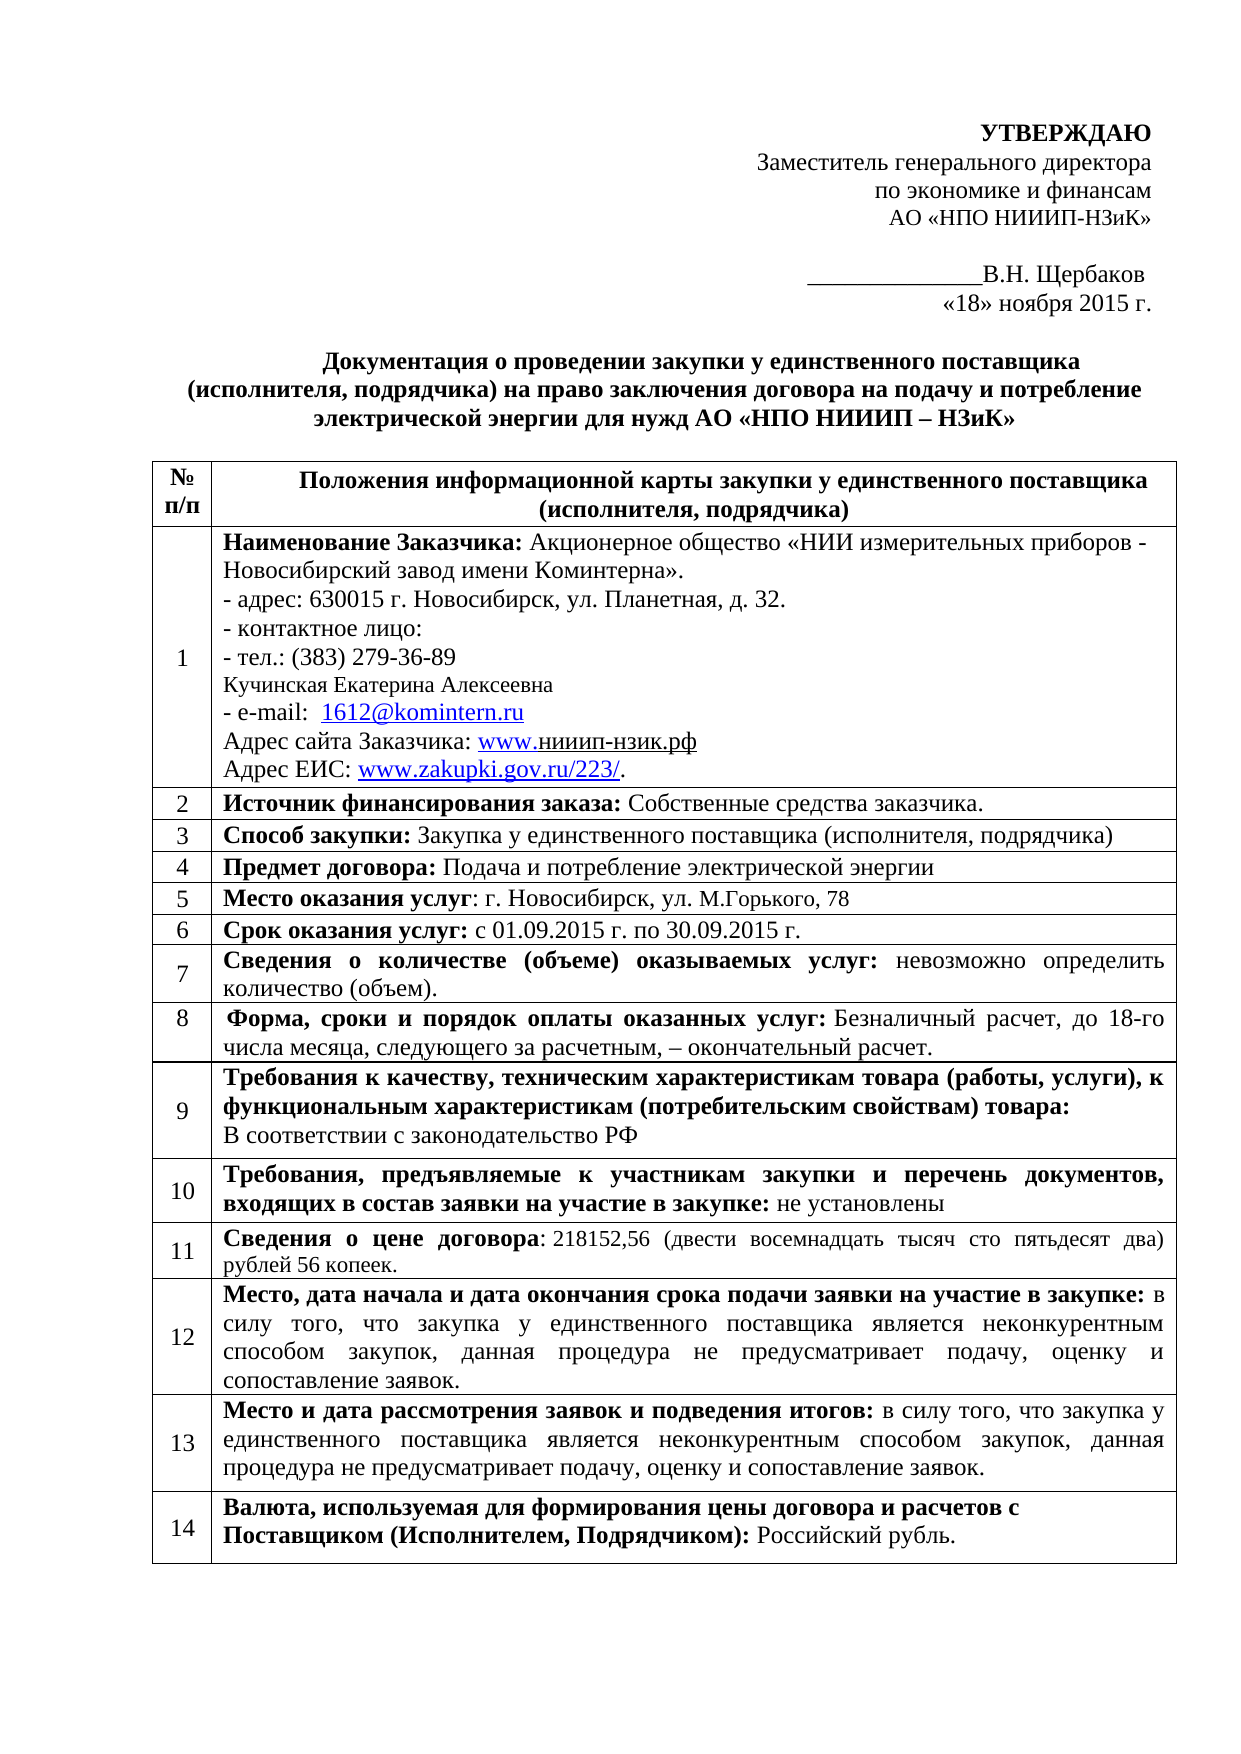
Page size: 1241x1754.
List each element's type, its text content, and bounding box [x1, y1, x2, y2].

table_cell Предмет договора: Подача и потребление электрической энергии [212, 852, 1176, 882]
table_cell Требования к качеству, техническим характеристикам товара (работы, услуги), к функциональным характеристикам (потребительским свойствам) товара: В соответствии с законодательство РФ [212, 1063, 1176, 1158]
table_cell Срок оказания услуг: с 01.09.2015 г. по 30.09.2015 г. [212, 915, 1176, 944]
table_cell Наименование Заказчика: Акционерное общество «НИИ измерительных приборов - Новосибирский завод имени Коминтерна». - адрес: 630015 г. Новосибирск, ул. Планетная, д. 32. - контактное лицо: - тел.: (383) 279-36-89 Кучинская Екатерина Алексеевна - e-mail: 1612@komintern.ru Адрес сайта Заказчика: www.нииип-нзик.рф Адрес ЕИС: www.zakupki.gov.ru/223/. [212, 527, 1176, 787]
table_cell 5 [153, 883, 211, 914]
table_cell 7 [153, 945, 211, 1002]
table_cell 14 [153, 1492, 211, 1563]
table_cell 8 [153, 1003, 211, 1061]
table_cell Сведения о цене договора: 218152,56 (двести восемнадцать тысяч сто пятьдесят два) рублей 56 копеек. [212, 1223, 1176, 1278]
table_cell Место, дата начала и дата окончания срока подачи заявки на участие в закупке: в силу того, что закупка у единственного поставщика является неконкурентным способом закупок, данная процедура не предусматривает подачу, оценку и сопоставление заявок. [212, 1279, 1176, 1394]
table_cell Сведения о количестве (объеме) оказываемых услуг: невозможно определить количество (объем). [212, 945, 1176, 1002]
table_cell 6 [153, 915, 211, 944]
text Заместитель генерального директора [177, 147, 1152, 176]
table_cell Место оказания услуг: г. Новосибирск, ул. М.Горького, 78 [212, 883, 1176, 914]
table_cell Валюта, используемая для формирования цены договора и расчетов с Поставщиком (Исполнителем, Подрядчиком): Российский рубль. [212, 1492, 1176, 1563]
text УТВЕРЖДАЮ [103, 118, 1152, 147]
table_cell Место и дата рассмотрения заявок и подведения итогов: в силу того, что закупка у единственного поставщика является неконкурентным способом закупок, данная процедура не предусматривает подачу, оценку и сопоставление заявок. [212, 1395, 1176, 1491]
table_cell 13 [153, 1395, 211, 1491]
table_cell 4 [153, 852, 211, 882]
table_header Положения информационной карты закупки у единственного поставщика (исполнителя, подрядчика) [212, 462, 1176, 526]
table_cell Источник финансирования заказа: Собственные средства заказчика. [212, 788, 1176, 819]
text «18» ноября 2015 г. [177, 288, 1152, 317]
table_cell 2 [153, 788, 211, 819]
table_cell 10 [153, 1159, 211, 1222]
text АО «НПО НИИИП-НЗиК» [768, 204, 1152, 231]
table_cell 11 [153, 1223, 211, 1278]
text по экономике и финансам [177, 176, 1152, 204]
table_cell 12 [153, 1279, 211, 1394]
table_cell Способ закупки: Закупка у единственного поставщика (исполнителя, подрядчика) [212, 820, 1176, 851]
table_cell Требования, предъявляемые к участникам закупки и перечень документов, входящих в состав заявки на участие в закупке: не установлены [212, 1159, 1176, 1222]
table_cell Форма, сроки и порядок оплаты оказанных услуг: Безналичный расчет, до 18-го числа месяца, следующего за расчетным, – окончательный расчет. [212, 1003, 1176, 1061]
table_cell 9 [153, 1063, 211, 1158]
table_cell 1 [153, 527, 211, 787]
text ______________В.Н. Щербаков [177, 259, 1152, 288]
text Документация о проведении закупки у единственного поставщика (исполнителя, подрядчика) на право заключения договора на подачу и потребление электрической энергии для нужд АО «НПО НИИИП – НЗиК» [177, 346, 1152, 432]
table_cell 3 [153, 820, 211, 851]
table_header № п/п [153, 462, 211, 526]
